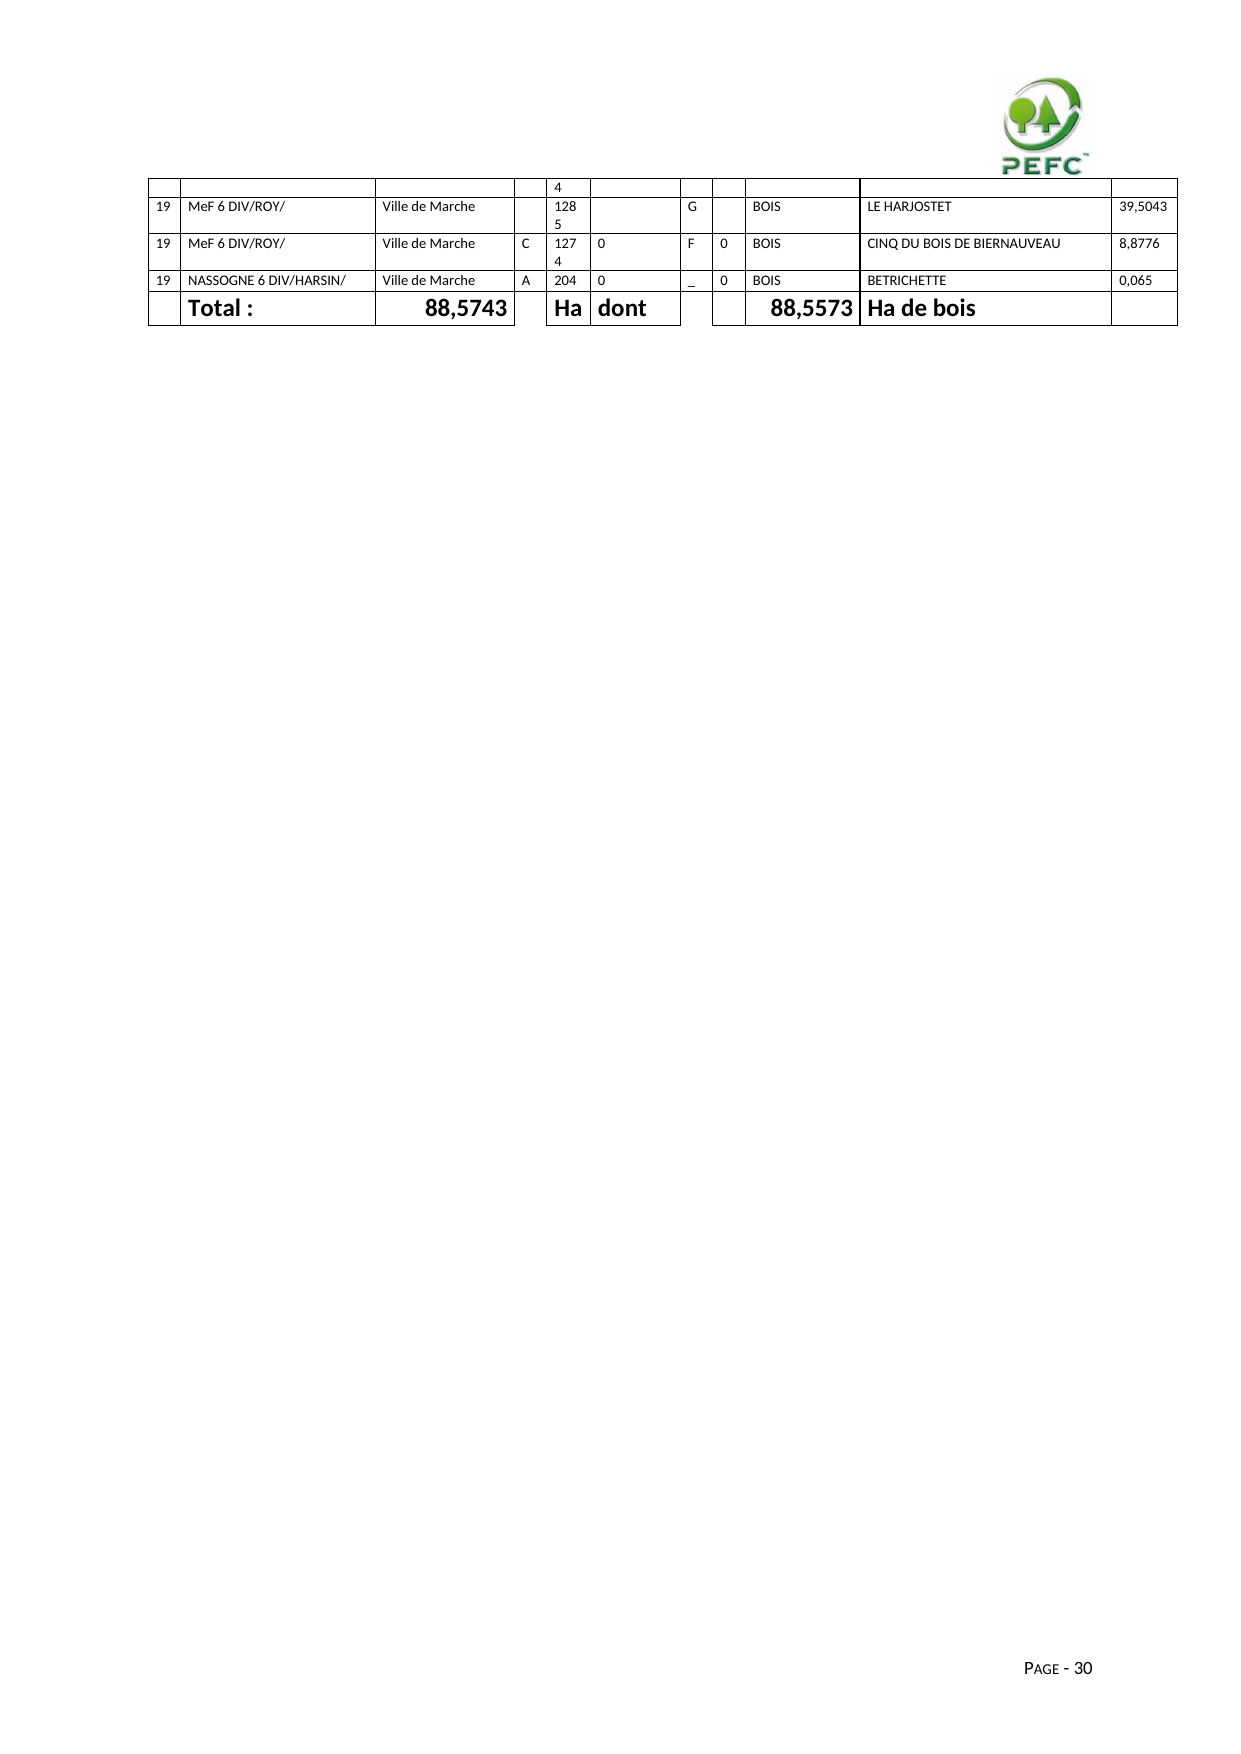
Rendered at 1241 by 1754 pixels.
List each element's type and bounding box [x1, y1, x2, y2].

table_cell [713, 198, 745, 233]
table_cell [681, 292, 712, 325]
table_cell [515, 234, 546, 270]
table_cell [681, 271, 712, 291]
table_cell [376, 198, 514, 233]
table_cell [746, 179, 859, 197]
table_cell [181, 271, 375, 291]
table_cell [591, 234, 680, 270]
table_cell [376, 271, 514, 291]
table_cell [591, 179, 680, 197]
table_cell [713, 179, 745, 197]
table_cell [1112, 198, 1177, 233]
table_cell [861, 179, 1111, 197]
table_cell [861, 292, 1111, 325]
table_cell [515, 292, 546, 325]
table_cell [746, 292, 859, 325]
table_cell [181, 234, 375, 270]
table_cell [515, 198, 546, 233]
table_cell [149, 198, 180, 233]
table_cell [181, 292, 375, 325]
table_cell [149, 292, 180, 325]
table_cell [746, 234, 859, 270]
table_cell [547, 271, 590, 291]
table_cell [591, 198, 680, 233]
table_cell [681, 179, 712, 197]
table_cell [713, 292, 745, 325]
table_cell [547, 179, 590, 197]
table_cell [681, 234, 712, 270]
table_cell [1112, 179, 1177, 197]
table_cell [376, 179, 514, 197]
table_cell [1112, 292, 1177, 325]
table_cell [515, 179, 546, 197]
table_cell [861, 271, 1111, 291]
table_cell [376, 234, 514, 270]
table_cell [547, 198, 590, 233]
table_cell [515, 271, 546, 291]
picture [994, 75, 1093, 178]
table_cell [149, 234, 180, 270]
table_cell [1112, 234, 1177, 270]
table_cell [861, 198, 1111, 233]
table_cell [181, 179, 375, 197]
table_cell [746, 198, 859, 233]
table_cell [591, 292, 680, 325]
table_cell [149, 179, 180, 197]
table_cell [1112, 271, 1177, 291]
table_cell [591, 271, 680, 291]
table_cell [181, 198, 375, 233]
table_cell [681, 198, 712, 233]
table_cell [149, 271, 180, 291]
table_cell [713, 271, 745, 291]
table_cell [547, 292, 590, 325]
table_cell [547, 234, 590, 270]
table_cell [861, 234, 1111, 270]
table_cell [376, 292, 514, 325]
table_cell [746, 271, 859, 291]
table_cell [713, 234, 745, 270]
